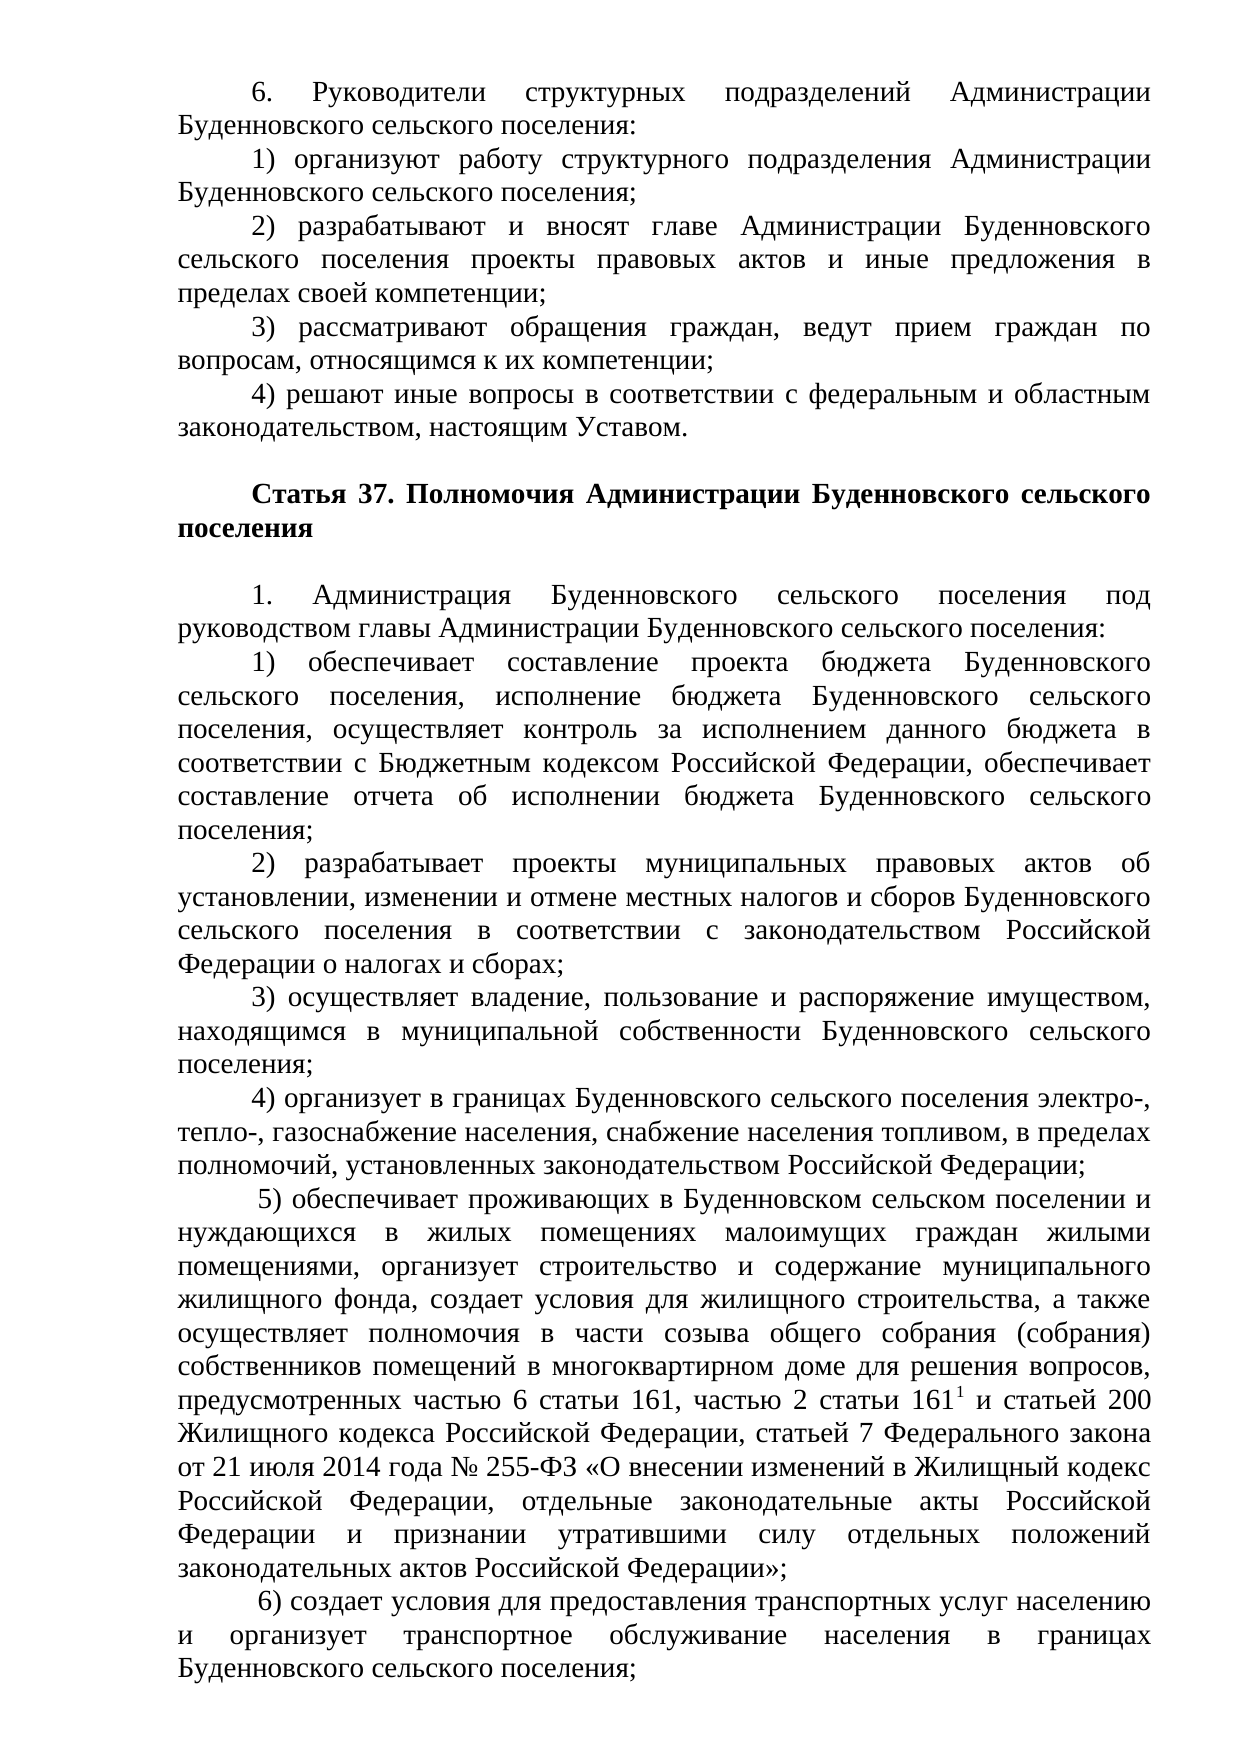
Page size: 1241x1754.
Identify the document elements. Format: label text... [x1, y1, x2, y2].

text 2) разрабатывают и вносят главе Администрации Буденновского сельского поселения проекты правовых актов и иные предложения в пределах своей компетенции; [177, 208, 1152, 309]
text 5) обеспечивает проживающих в Буденновском сельском поселении и нуждающихся в жилых помещениях малоимущих граждан жилыми помещениями, организует строительство и содержание муниципального жилищного фонда, создает условия для жилищного строительства, а также осуществляет полномочия в части созыва общего собрания (собрания) собственников помещений в многоквартирном доме для решения вопросов, предусмотренных частью 6 статьи 161, частью 2 статьи 1611 и статьей 200 Жилищного кодекса Российской Федерации, статьей 7 Федерального закона от 21 июля 2014 года № 255-ФЗ «О внесении изменений в Жилищный кодекс Российской Федерации, отдельные законодательные акты Российской Федерации и признании утратившими силу отдельных положений законодательных актов Российской Федерации»; [177, 1181, 1152, 1583]
text 6) создает условия для предоставления транспортных услуг населению и организует транспортное обслуживание населения в границах Буденновского сельского поселения; [177, 1583, 1152, 1684]
text 2) разрабатывает проекты муниципальных правовых актов об установлении, изменении и отмене местных налогов и сборов Буденновского сельского поселения в соответствии с законодательством Российской Федерации о налогах и сборах; [177, 845, 1152, 979]
text 3) рассматривают обращения граждан, ведут прием граждан по вопросам, относящимся к их компетенции; [177, 309, 1152, 376]
text 4) решают иные вопросы в соответствии с федеральным и областным законодательством, настоящим Уставом. [177, 376, 1152, 443]
text Статья 37. Полномочия Администрации Буденновского сельского поселения [177, 476, 1152, 543]
text 4) организует в границах Буденновского сельского поселения электро-, тепло-, газоснабжение населения, снабжение населения топливом, в пределах полномочий, установленных законодательством Российской Федерации; [177, 1080, 1152, 1181]
text 6. Руководители структурных подразделений Администрации Буденновского сельского поселения: [177, 74, 1152, 141]
text 1) обеспечивает составление проекта бюджета Буденновского сельского поселения, исполнение бюджета Буденновского сельского поселения, осуществляет контроль за исполнением данного бюджета в соответствии с Бюджетным кодексом Российской Федерации, обеспечивает составление отчета об исполнении бюджета Буденновского сельского поселения; [177, 644, 1152, 845]
text 1. Администрация Буденновского сельского поселения под руководством главы Администрации Буденновского сельского поселения: [177, 577, 1152, 644]
text 1) организуют работу структурного подразделения Администрации Буденновского сельского поселения; [177, 141, 1152, 208]
text 3) осуществляет владение, пользование и распоряжение имуществом, находящимся в муниципальной собственности Буденновского сельского поселения; [177, 979, 1152, 1080]
